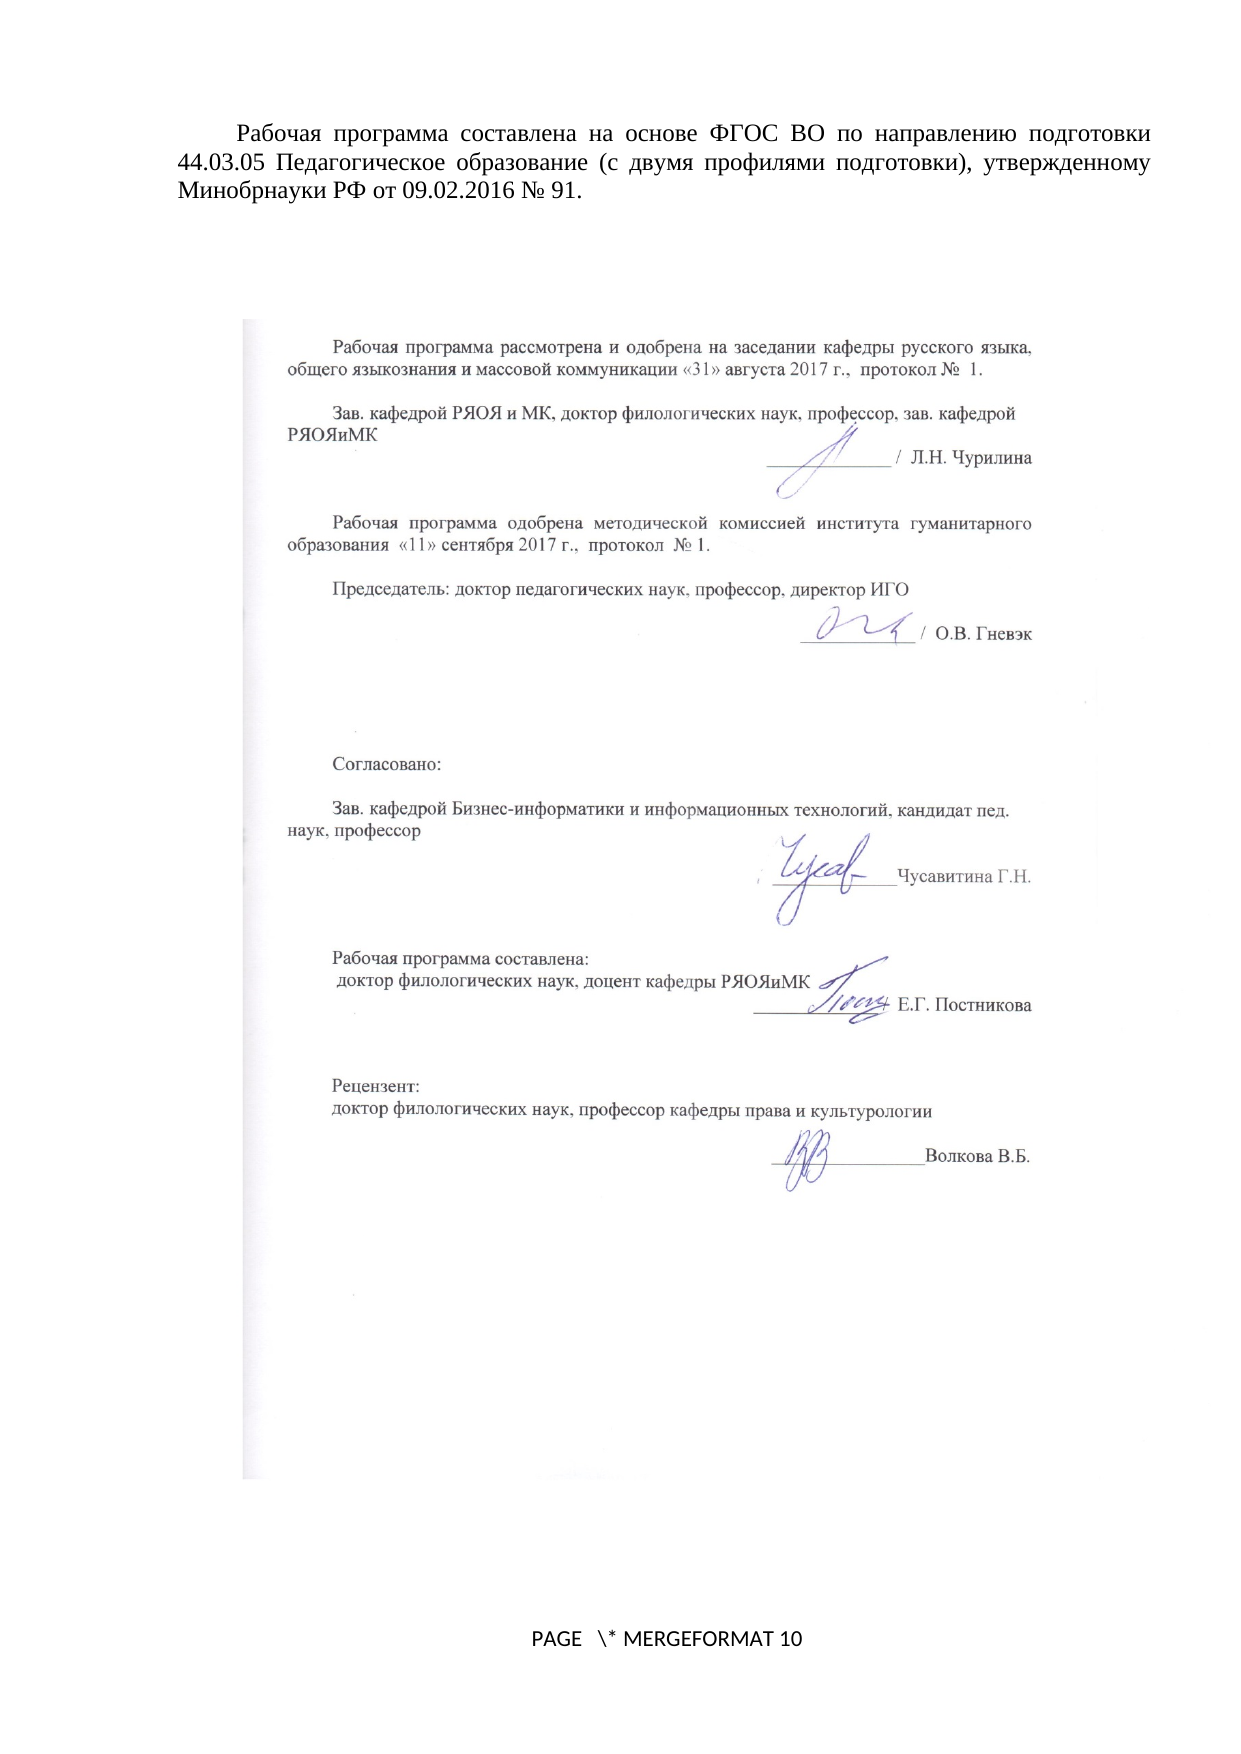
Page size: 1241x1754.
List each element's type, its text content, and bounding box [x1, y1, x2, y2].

text Рабочая программа составлена на основе ФГОС ВО по направлению подготовки 44.03.05 Педагогическое образование (с двумя профилями подготовки), утвержденному Минобрнауки РФ от 09.02.2016 № 91. [177, 118, 1152, 204]
picture [236, 319, 1211, 1500]
